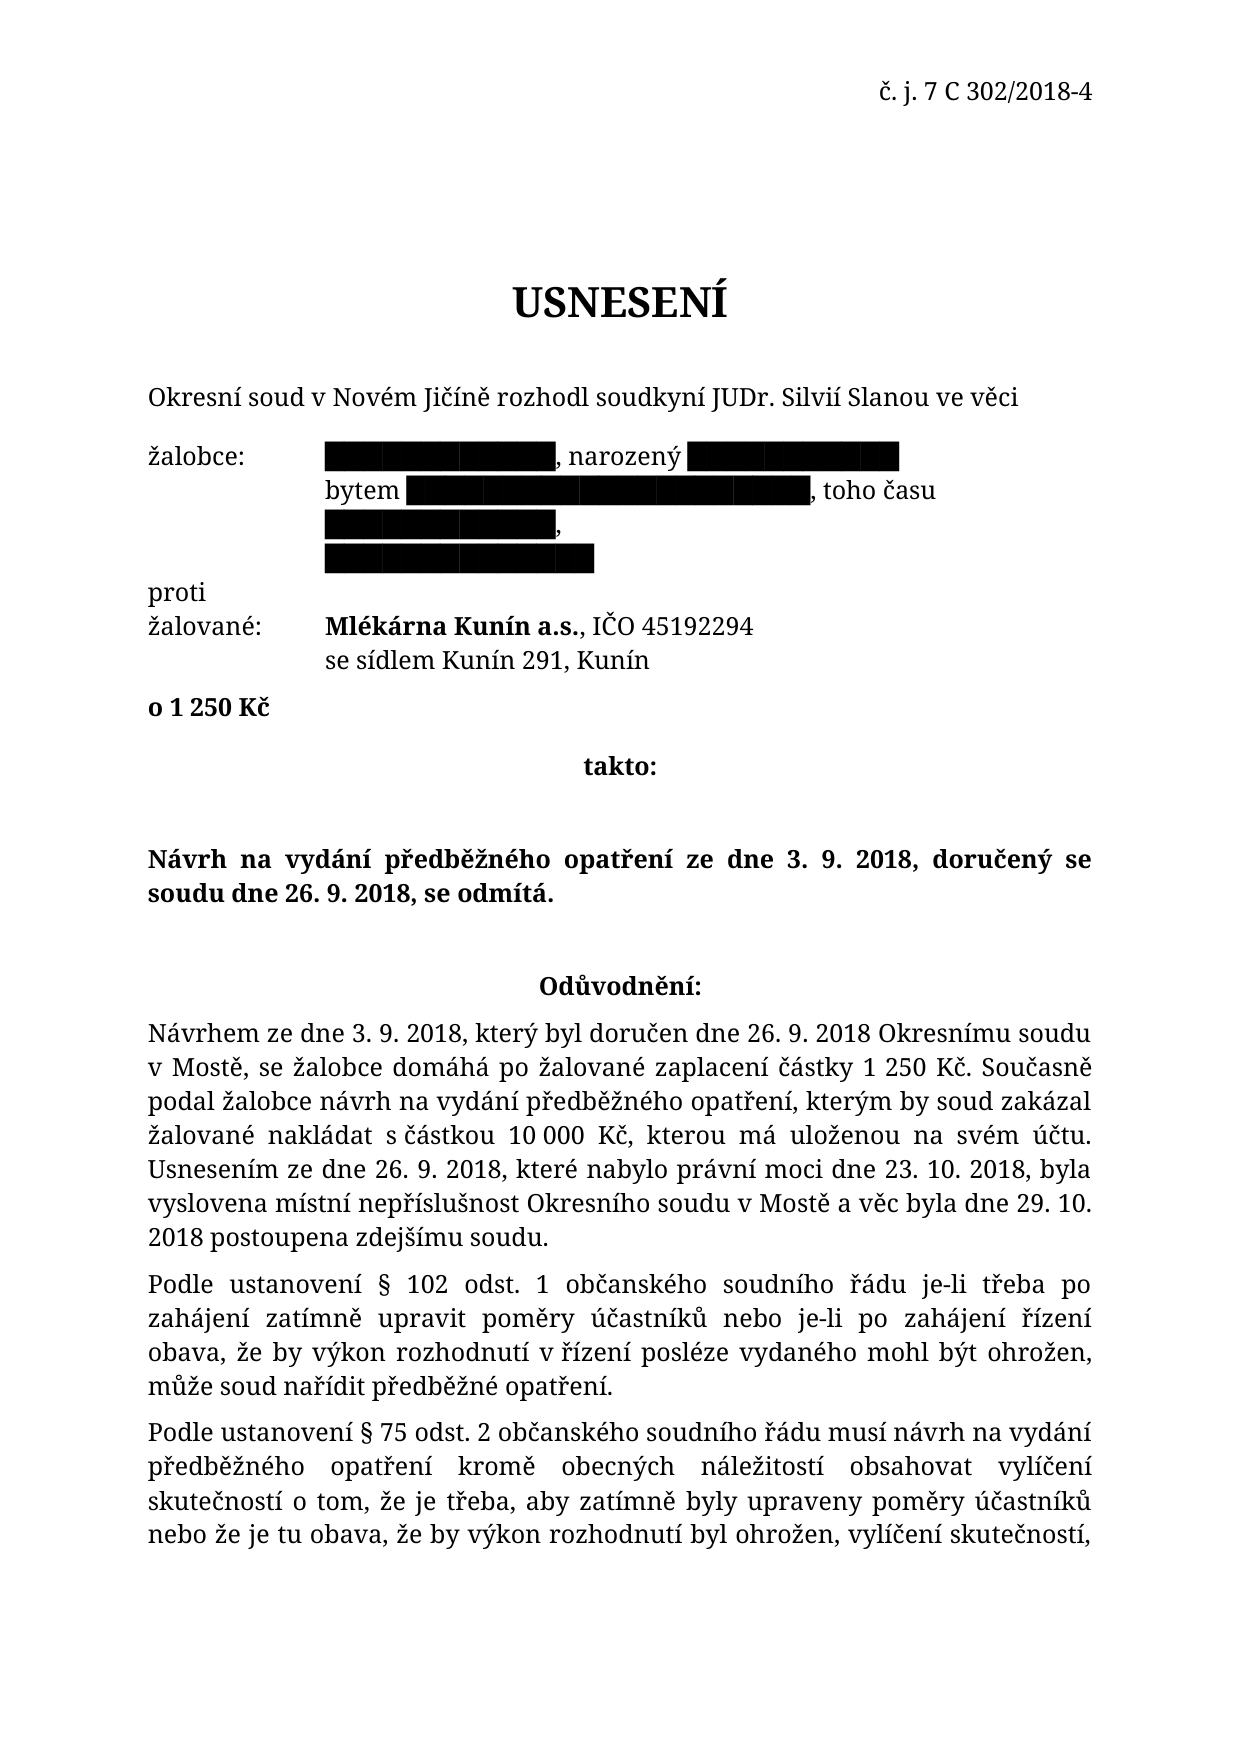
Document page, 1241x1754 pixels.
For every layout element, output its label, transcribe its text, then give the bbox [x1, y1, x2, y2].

text Návrh na vydání předběžného opatření ze dne 3. 9. 2018, doručený se soudu dne 26. 9. 2018, se odmítá. [148, 842, 1093, 910]
text Odůvodnění: [148, 969, 1093, 1003]
text ██████████████ [325, 541, 1093, 575]
subtitle USNESENÍ [148, 273, 1093, 329]
text Návrhem ze dne 3. 9. 2018, který byl doručen dne 26. 9. 2018 Okresnímu soudu v Mostě, se žalobce domáhá po žalované zaplacení částky 1 250 Kč. Současně podal žalobce návrh na vydání předběžného opatření, kterým by soud zakázal žalované nakládat s částkou 10 000 Kč, kterou má uloženou na svém účtu. Usnesením ze dne 26. 9. 2018, které nabylo právní moci dne 23. 10. 2018, byla vyslovena místní nepříslušnost Okresního soudu v Mostě a věc byla dne 29. 10. 2018 postoupena zdejšímu soudu. [148, 1015, 1093, 1254]
text proti [148, 575, 1093, 609]
text žalované: Mlékárna Kunín a.s., IČO 45192294 se sídlem Kunín 291, Kunín [148, 609, 1093, 677]
text Podle ustanovení § 102 odst. 1 občanského soudního řádu je-li třeba po zahájení zatímně upravit poměry účastníků nebo je-li po zahájení řízení obava, že by výkon rozhodnutí v řízení posléze vydaného mohl být ohrožen, může soud nařídit předběžné opatření. [148, 1266, 1093, 1402]
text o 1 250 Kč [148, 689, 1093, 723]
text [148, 1415, 1093, 1551]
text takto: [148, 748, 1093, 782]
text žalobce: ████████████, narozený ███████████ bytem █████████████████████, toho času ████████████, [148, 438, 1093, 541]
text Okresní soud v Novém Jičíně rozhodl soudkyní JUDr. Silvií Slanou ve věci [148, 379, 1093, 413]
